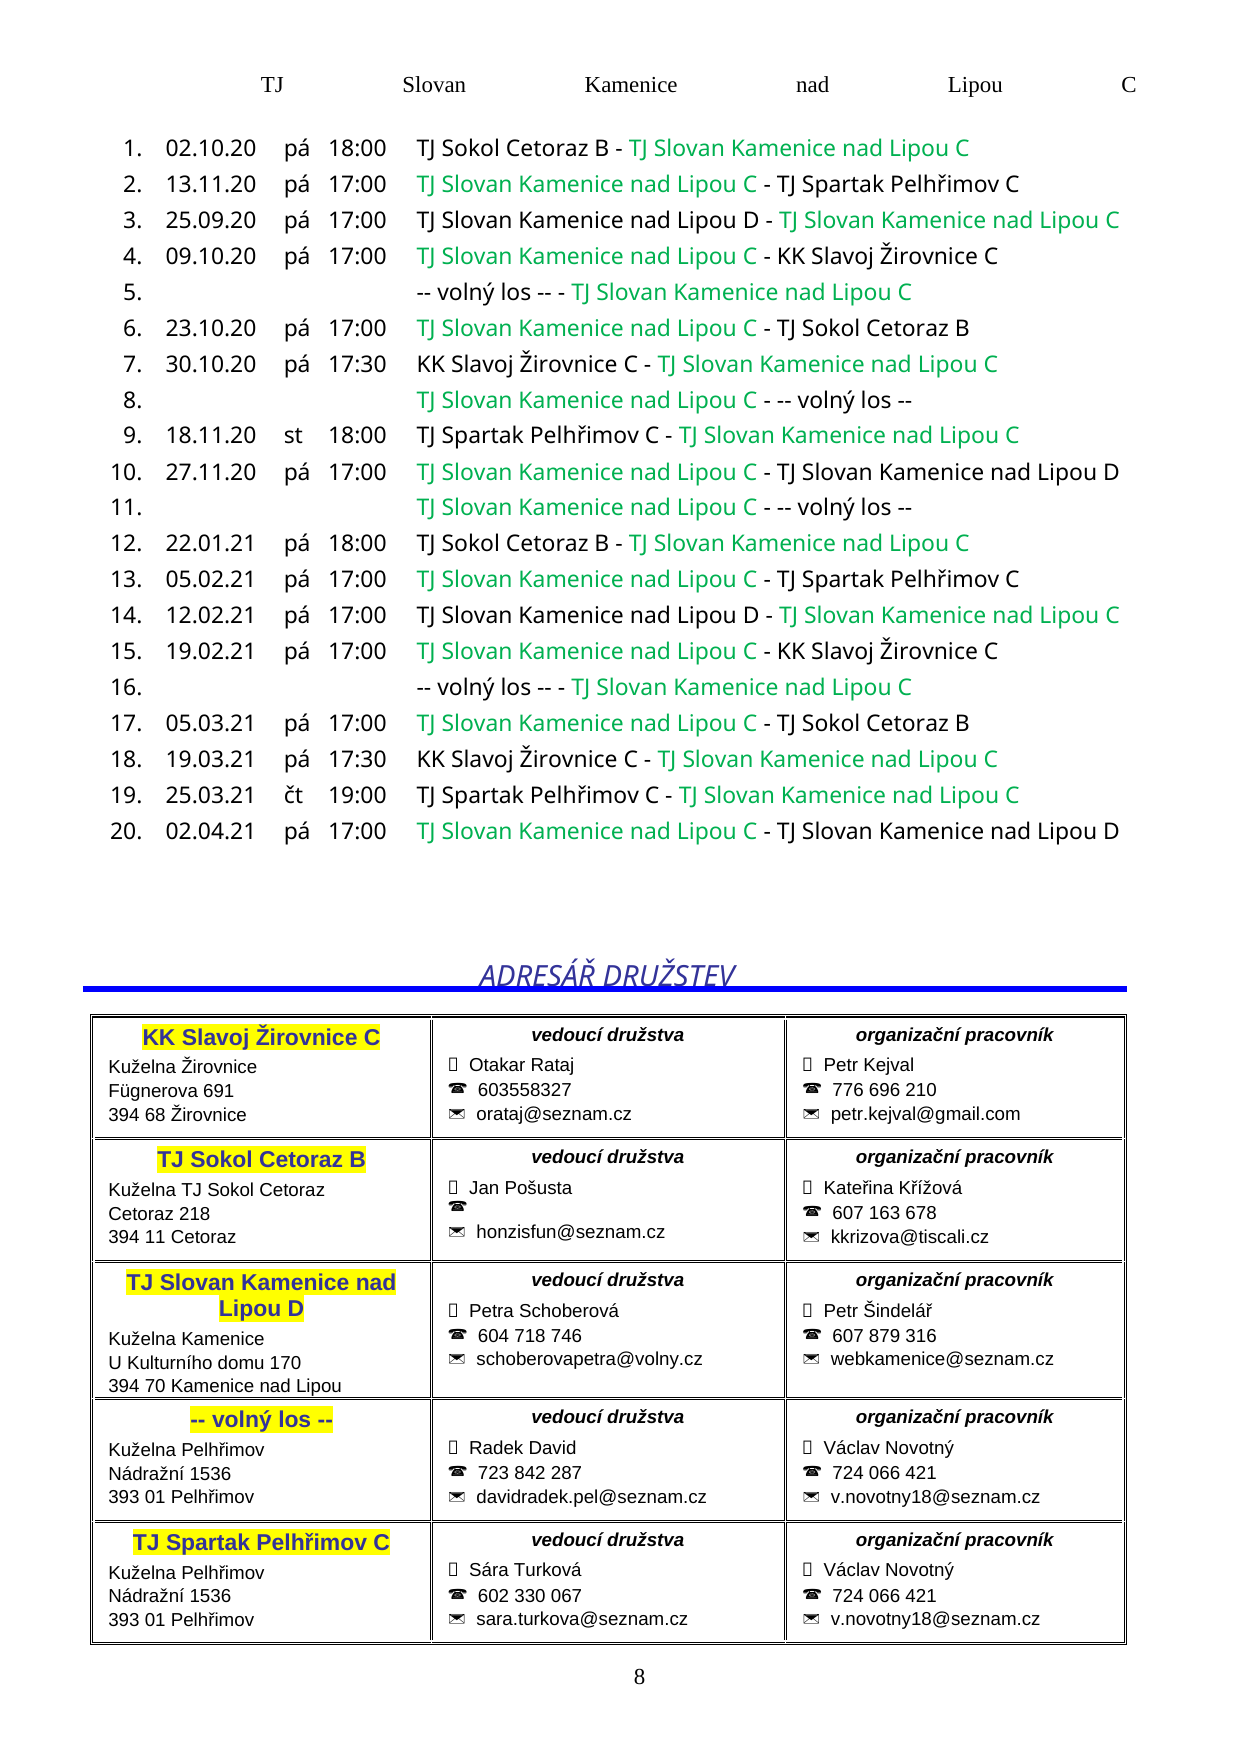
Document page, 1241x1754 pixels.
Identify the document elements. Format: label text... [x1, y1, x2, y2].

text 20. 02.04.21 pá 17:00 TJ Slovan Kamenice nad Lipou C - TJ Slovan Kamenice nad Lipou D [106, 815, 1137, 846]
text 1. 02.10.20 pá 18:00 TJ Sokol Cetoraz B - TJ Slovan Kamenice nad Lipou C [106, 132, 1137, 163]
table_cell organizační pracovník 👤 Petr Šindelář 607 879 316 webkamenice@seznam.cz [787, 1260, 1124, 1397]
table_cell TJ Spartak Pelhřimov C Kuželna Pelhřimov Nádražní 1536 393 01 Pelhřimov [93, 1520, 431, 1642]
text 16. -- volný los -- - TJ Slovan Kamenice nad Lipou C [106, 671, 1137, 702]
table_cell vedoucí družstva 👤 Sára Turková 602 330 067 sara.turkova@seznam.cz [431, 1520, 786, 1642]
text ADRESÁŘ DRUŽSTEV [106, 955, 1137, 994]
text 11. TJ Slovan Kamenice nad Lipou C - -- volný los -- [106, 491, 1137, 523]
table_cell vedoucí družstva 👤 Petra Schoberová 604 718 746 schoberovapetra@volny.cz [433, 1263, 784, 1397]
table_cell TJ Slovan Kamenice nad Lipou D Kuželna Kamenice U Kulturního domu 170 394 70 Kamenice nad Lipou [93, 1260, 430, 1397]
text 10. 27.11.20 pá 17:00 TJ Slovan Kamenice nad Lipou C - TJ Slovan Kamenice nad Lipou D [106, 455, 1137, 487]
table_header vedoucí družstva 👤 Otakar Rataj 603558327 orataj@seznam.cz [431, 1015, 786, 1137]
text 14. 12.02.21 pá 17:00 TJ Slovan Kamenice nad Lipou D - TJ Slovan Kamenice nad Lipou C [106, 599, 1137, 630]
text TJ Slovan Kamenice nad Lipou C [106, 72, 1137, 128]
table_cell TJ Sokol Cetoraz B Kuželna TJ Sokol Cetoraz Cetoraz 218 394 11 Cetoraz [92, 1137, 431, 1260]
text 17. 05.03.21 pá 17:00 TJ Slovan Kamenice nad Lipou C - TJ Sokol Cetoraz B [106, 707, 1137, 738]
text 13. 05.02.21 pá 17:00 TJ Slovan Kamenice nad Lipou C - TJ Spartak Pelhřimov C [106, 563, 1137, 594]
text 2. 13.11.20 pá 17:00 TJ Slovan Kamenice nad Lipou C - TJ Spartak Pelhřimov C [106, 168, 1137, 199]
table_header organizační pracovník 👤 Petr Kejval 776 696 210 petr.kejval@gmail.com [786, 1018, 1124, 1137]
text 19. 25.03.21 čt 19:00 TJ Spartak Pelhřimov C - TJ Slovan Kamenice nad Lipou C [106, 779, 1137, 810]
text 9. 18.11.20 st 18:00 TJ Spartak Pelhřimov C - TJ Slovan Kamenice nad Lipou C [106, 419, 1137, 451]
text 3. 25.09.20 pá 17:00 TJ Slovan Kamenice nad Lipou D - TJ Slovan Kamenice nad Lipou C [106, 204, 1137, 235]
table_cell vedoucí družstva 👤 Radek David 723 842 287 davidradek.pel@seznam.cz [433, 1400, 784, 1519]
text 18. 19.03.21 pá 17:30 KK Slavoj Žirovnice C - TJ Slovan Kamenice nad Lipou C [106, 743, 1137, 774]
text 6. 23.10.20 pá 17:00 TJ Slovan Kamenice nad Lipou C - TJ Sokol Cetoraz B [106, 312, 1137, 343]
table_cell organizační pracovník 👤 Václav Novotný 724 066 421 v.novotny18@seznam.cz [786, 1520, 1124, 1642]
text 5. -- volný los -- - TJ Slovan Kamenice nad Lipou C [106, 276, 1137, 307]
table_header KK Slavoj Žirovnice C Kuželna Žirovnice Fügnerova 691 394 68 Žirovnice [93, 1018, 431, 1137]
table_cell organizační pracovník 👤 Václav Novotný 724 066 421 v.novotny18@seznam.cz [787, 1397, 1124, 1519]
table_cell -- volný los -- Kuželna Pelhřimov Nádražní 1536 393 01 Pelhřimov [93, 1397, 430, 1519]
table_cell vedoucí družstva 👤 Jan Pošusta honzisfun@seznam.cz [433, 1140, 784, 1260]
text 15. 19.02.21 pá 17:00 TJ Slovan Kamenice nad Lipou C - KK Slavoj Žirovnice C [106, 635, 1137, 666]
text 7. 30.10.20 pá 17:30 KK Slavoj Žirovnice C - TJ Slovan Kamenice nad Lipou C [106, 348, 1137, 379]
text 8. TJ Slovan Kamenice nad Lipou C - -- volný los -- [106, 383, 1137, 415]
table_cell organizační pracovník 👤 Kateřina Křížová 607 163 678 kkrizova@tiscali.cz [786, 1137, 1125, 1260]
text 4. 09.10.20 pá 17:00 TJ Slovan Kamenice nad Lipou C - KK Slavoj Žirovnice C [106, 240, 1137, 271]
text 12. 22.01.21 pá 18:00 TJ Sokol Cetoraz B - TJ Slovan Kamenice nad Lipou C [106, 527, 1137, 558]
